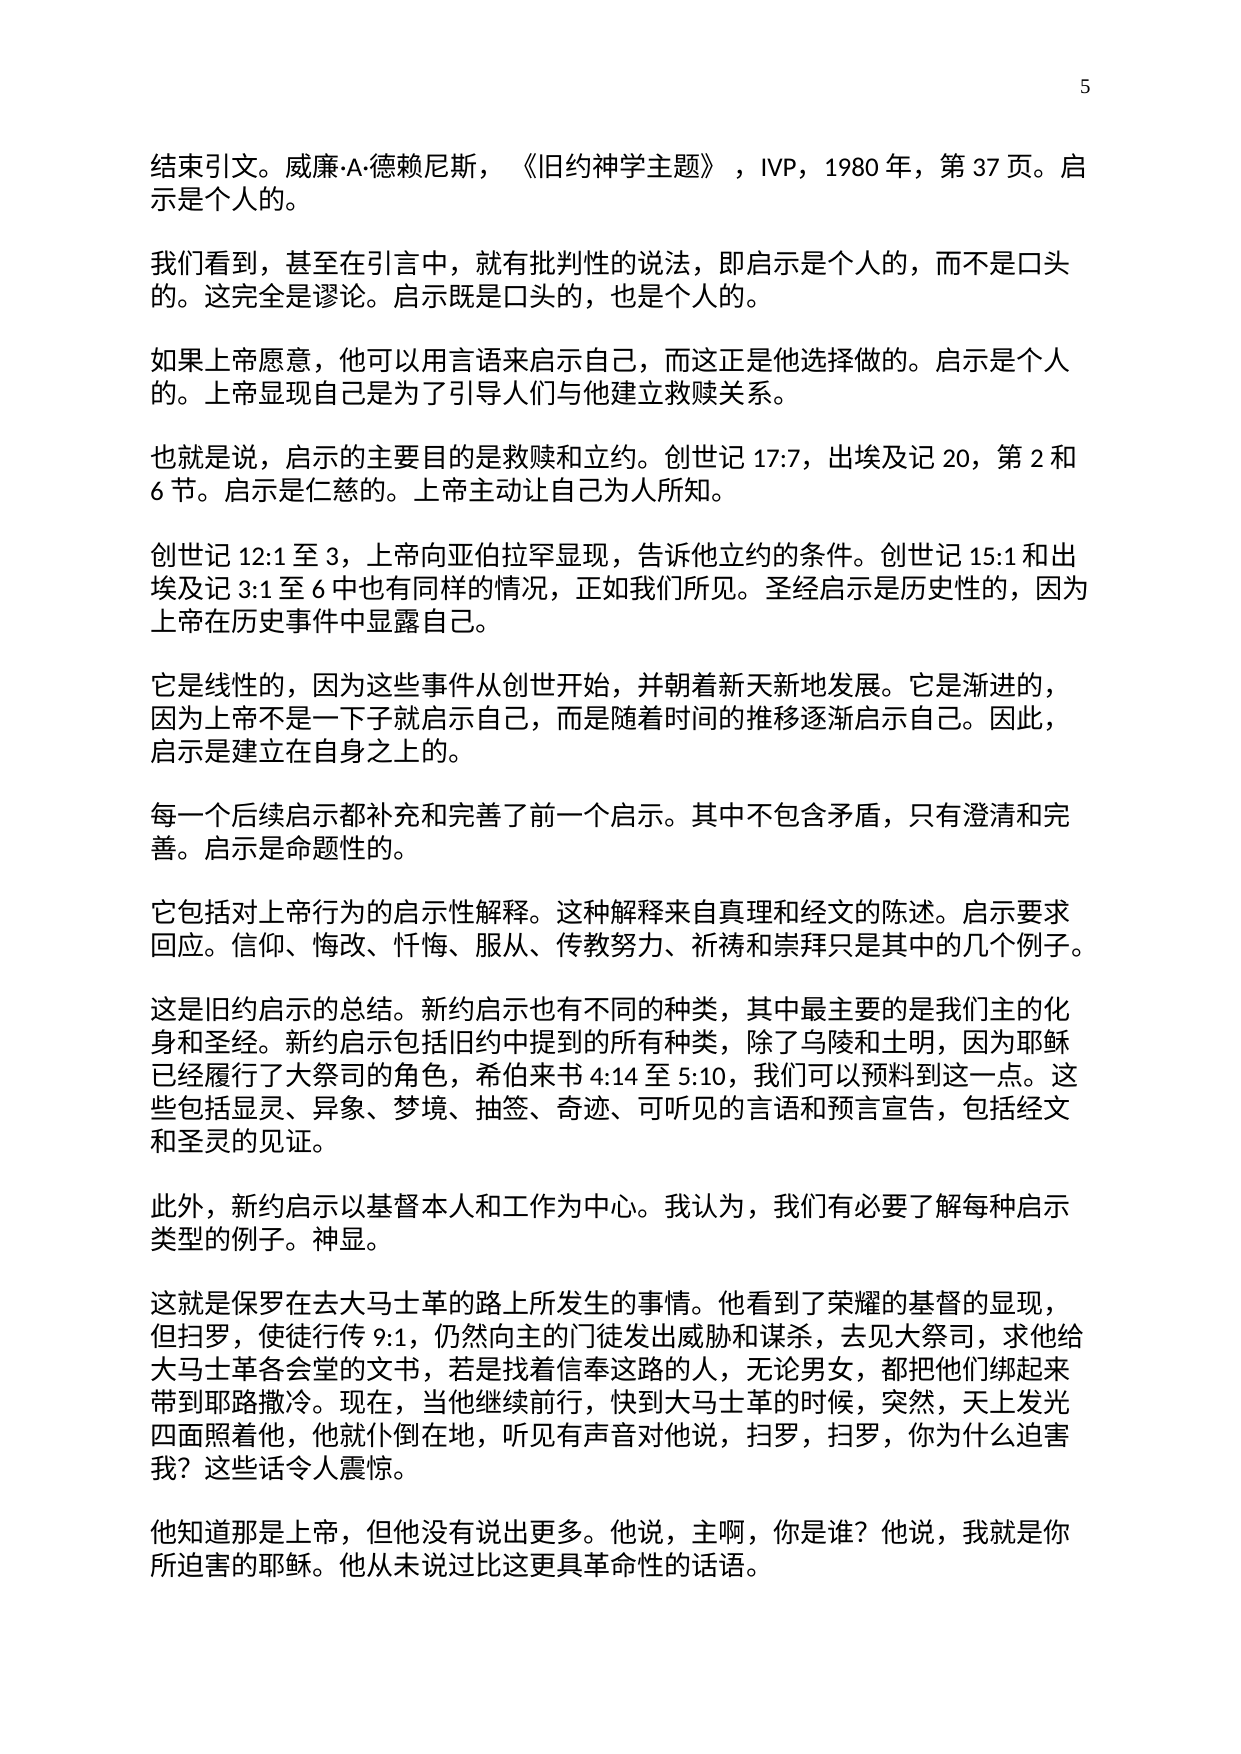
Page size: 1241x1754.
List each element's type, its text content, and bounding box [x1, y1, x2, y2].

text 此外，新约启示以基督本人和工作为中心。我认为，我们有必要了解每种启示类型的例子。神显。 [150, 1190, 1090, 1256]
text 他知道那是上帝，但他没有说出更多。他说，主啊，你是谁？他说，我就是你所迫害的耶稣。他从未说过比这更具革命性的话语。 [150, 1516, 1090, 1582]
text 这是旧约启示的总结。新约启示也有不同的种类，其中最主要的是我们主的化身和圣经。新约启示包括旧约中提到的所有种类，除了乌陵和土明，因为耶稣已经履行了大祭司的角色，希伯来书 4:14 至 5:10，我们可以预料到这一点。这些包括显灵、异象、梦境、抽签、奇迹、可听见的言语和预言宣告，包括经文和圣灵的见证。 [150, 993, 1090, 1159]
text 创世记 12:1 至 3，上帝向亚伯拉罕显现，告诉他立约的条件。创世记 15:1 和出埃及记 3:1 至 6 中也有同样的情况，正如我们所见。圣经启示是历史性的，因为上帝在历史事件中显露自己。 [150, 539, 1090, 638]
text 这就是保罗在去大马士革的路上所发生的事情。他看到了荣耀的基督的显现，但扫罗，使徒行传9:1，仍然向主的门徒发出威胁和谋杀，去见大祭司，求他给大马士革各会堂的文书，若是找着信奉这路的人，无论男女，都把他们绑起来带到耶路撒冷。现在，当他继续前行，快到大马士革的时候，突然，天上发光四面照着他，他就仆倒在地，听见有声音对他说，扫罗，扫罗，你为什么迫害我？这些话令人震惊。 [150, 1287, 1090, 1485]
text 结束引文。威廉·A·德赖尼斯， 《旧约神学主题》 ，IVP，1980 年，第 37 页。启示是个人的。 [150, 150, 1090, 216]
text 它包括对上帝行为的启示性解释。这种解释来自真理和经文的陈述。启示要求回应。信仰、悔改、忏悔、服从、传教努力、祈祷和崇拜只是其中的几个例子。 [150, 896, 1090, 962]
text 它是线性的，因为这些事件从创世开始，并朝着新天新地发展。它是渐进的，因为上帝不是一下子就启示自己，而是随着时间的推移逐渐启示自己。因此，启示是建立在自身之上的。 [150, 669, 1090, 768]
text 我们看到，甚至在引言中，就有批判性的说法，即启示是个人的，而不是口头的。这完全是谬论。启示既是口头的，也是个人的。 [150, 247, 1090, 313]
text 每一个后续启示都补充和完善了前一个启示。其中不包含矛盾，只有澄清和完善。启示是命题性的。 [150, 799, 1090, 865]
text 如果上帝愿意，他可以用言语来启示自己，而这正是他选择做的。启示是个人的。上帝显现自己是为了引导人们与他建立救赎关系。 [150, 344, 1090, 410]
text 也就是说，启示的主要目的是救赎和立约。创世记 17:7，出埃及记 20，第 2 和 6 节。启示是仁慈的。上帝主动让自己为人所知。 [150, 442, 1090, 508]
